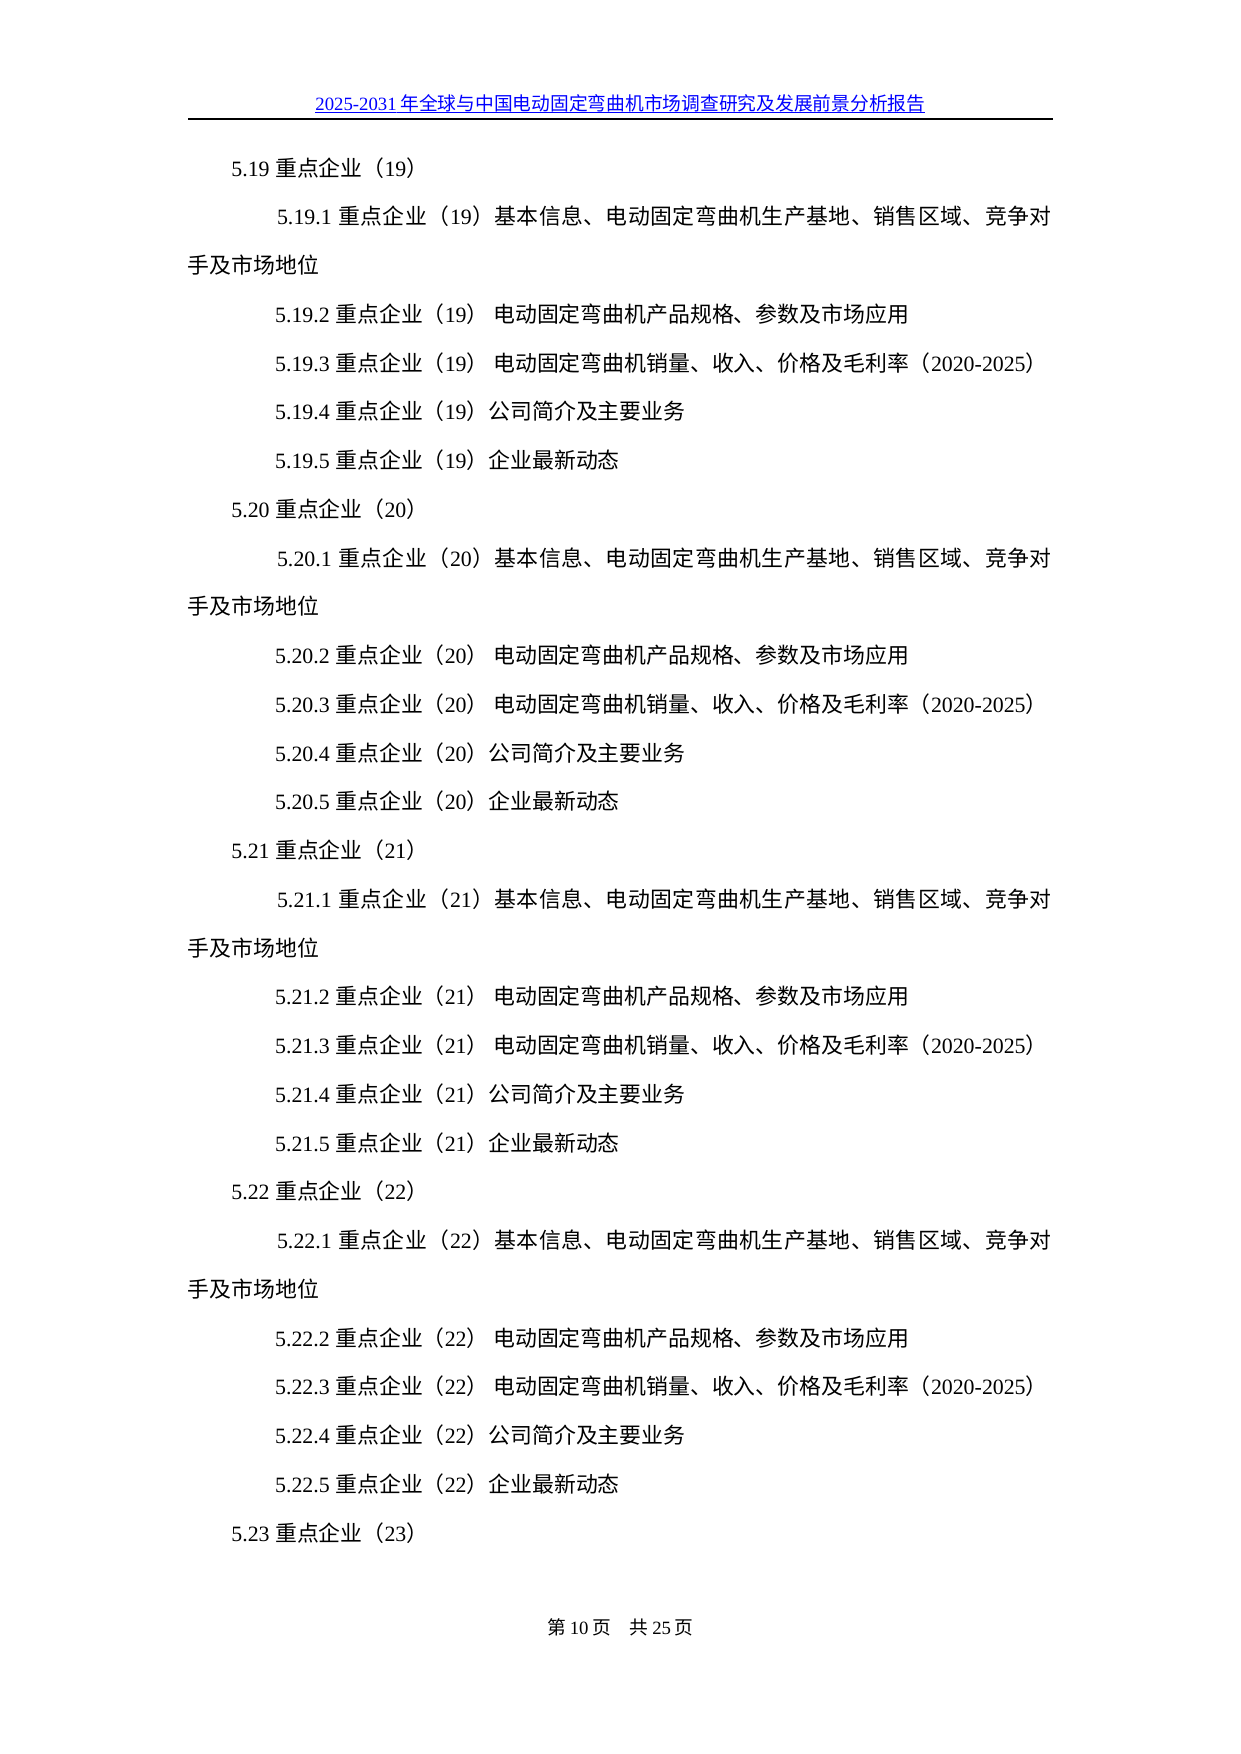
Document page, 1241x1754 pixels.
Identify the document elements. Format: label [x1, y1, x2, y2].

text [187, 150, 1053, 1548]
